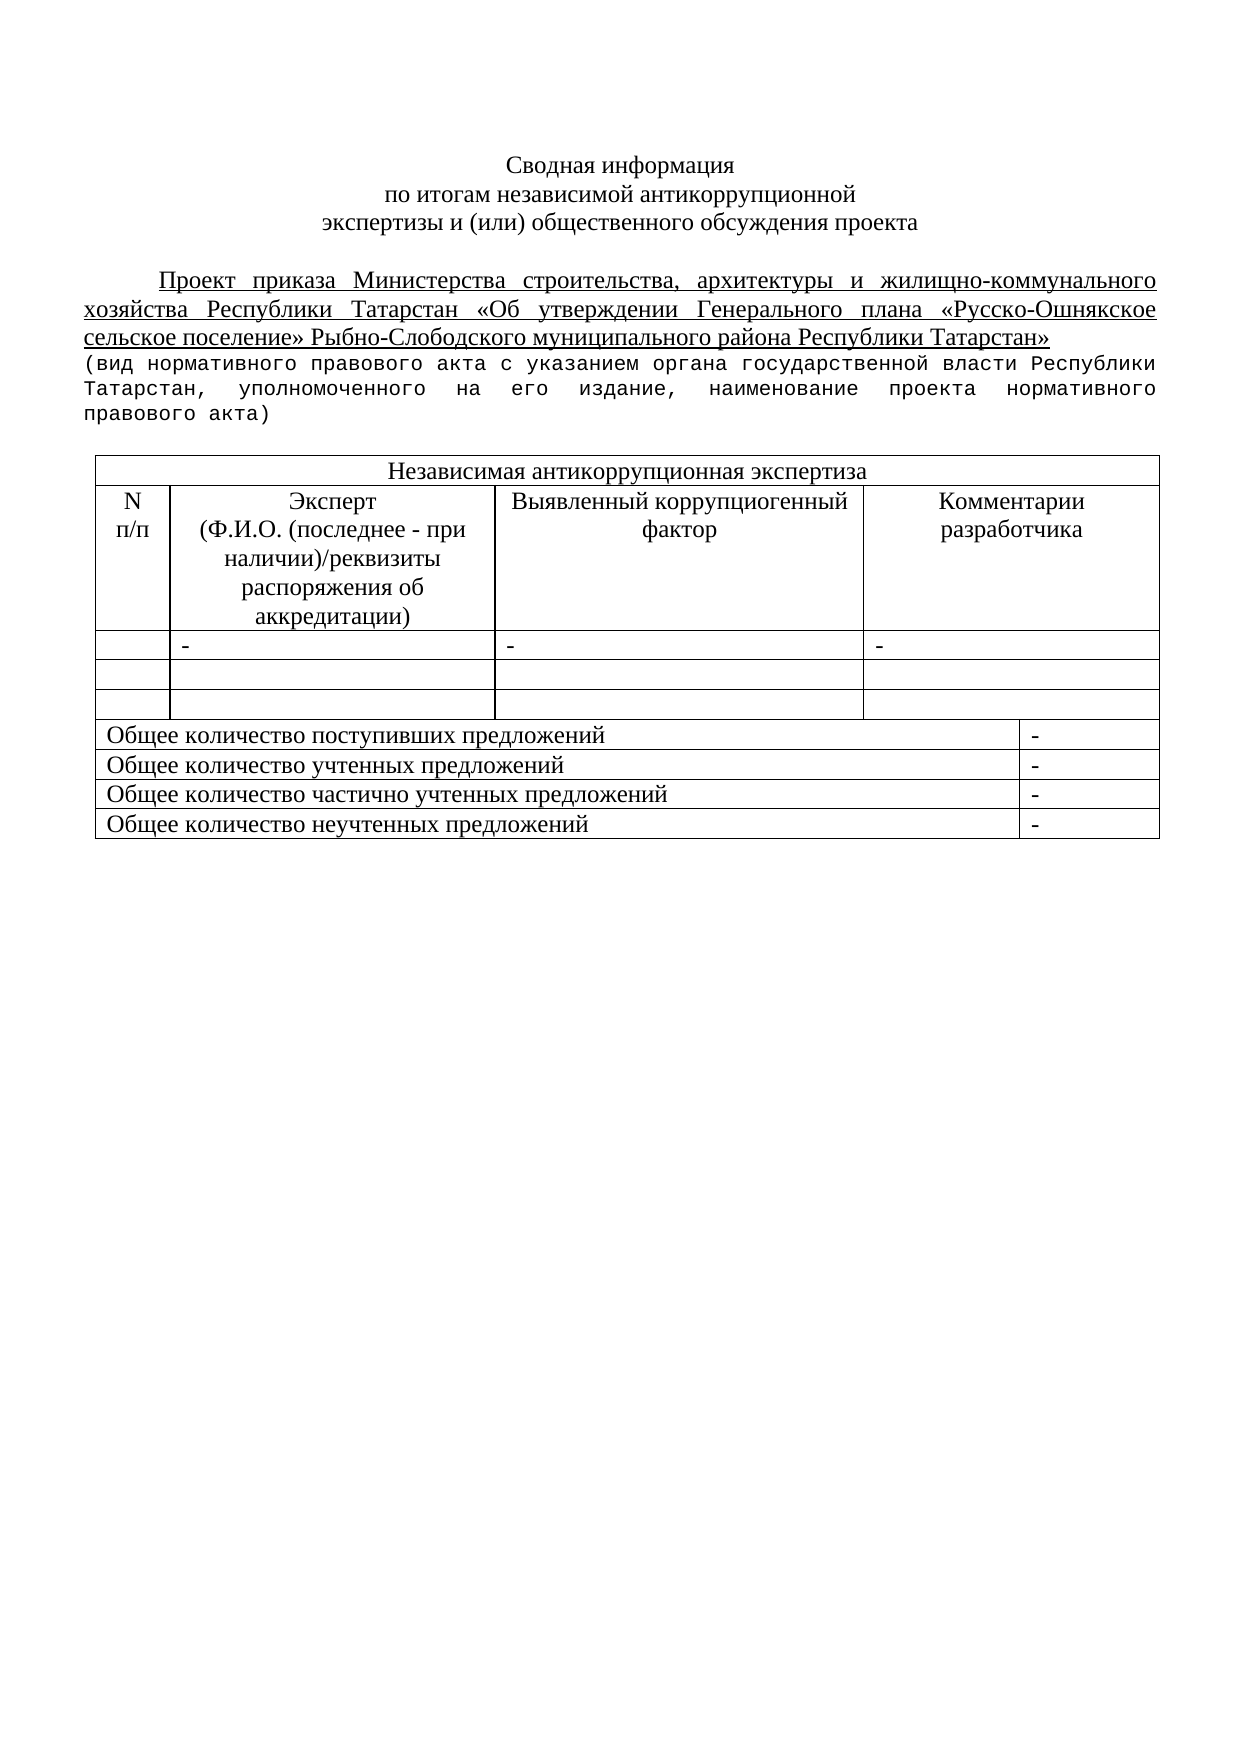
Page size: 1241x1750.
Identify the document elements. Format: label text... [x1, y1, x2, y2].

table_cell [496, 690, 863, 719]
table_cell - [1020, 780, 1159, 808]
table_header Независимая антикоррупционная экспертиза [96, 456, 1159, 485]
text Сводная информация [83, 150, 1157, 179]
table_cell Эксперт (Ф.И.О. (последнее - при наличии)/реквизиты распоряжения об аккредитации) [171, 486, 494, 629]
table_cell N п/п [96, 486, 169, 629]
table_cell Выявленный коррупциогенный фактор [496, 486, 863, 629]
table_cell [171, 660, 494, 689]
text экспертизы и (или) общественного обсуждения проекта [83, 207, 1157, 236]
table_cell [496, 660, 863, 689]
table_cell Общее количество неучтенных предложений [96, 809, 1019, 838]
table_cell [864, 690, 1159, 719]
table_cell Общее количество поступивших предложений [96, 720, 1019, 749]
text по итогам независимой антикоррупционной [83, 179, 1157, 207]
table_cell - [171, 631, 494, 659]
table_cell Общее количество частично учтенных предложений [96, 780, 1019, 808]
table_cell - [496, 631, 863, 659]
text Проект приказа Министерства строительства, архитектуры и жилищно-коммунального хозяйства Республики Татарстан «Об утверждении Генерального плана «Русско-Ошнякское сельское поселение» Рыбно-Слободского муниципального района Республики Татарстан» [83, 320, 1157, 351]
table_cell - [1020, 720, 1159, 749]
table_cell - [864, 631, 1159, 659]
table_cell [96, 631, 169, 659]
table_cell - [1020, 750, 1159, 778]
text Проект приказа Министерства строительства, архитектуры и жилищно-коммунального хозяйства Республики Татарстан «Об утверждении Генерального плана «Русско-Ошнякское сельское поселение» Рыбно-Слободского муниципального района Республики Татарстан» [83, 265, 1157, 319]
table_cell - [1020, 809, 1159, 838]
table_cell [96, 660, 169, 689]
table_cell Комментарии разработчика [864, 486, 1159, 629]
text (вид нормативного правового акта с указанием органа государственной власти Республики Татарстан, уполномоченного на его издание, наименование проекта нормативного правового акта) [83, 351, 1157, 426]
table_cell [864, 660, 1159, 689]
table_cell [96, 690, 169, 719]
table_cell [171, 690, 494, 719]
table_cell Общее количество учтенных предложений [96, 750, 1019, 778]
